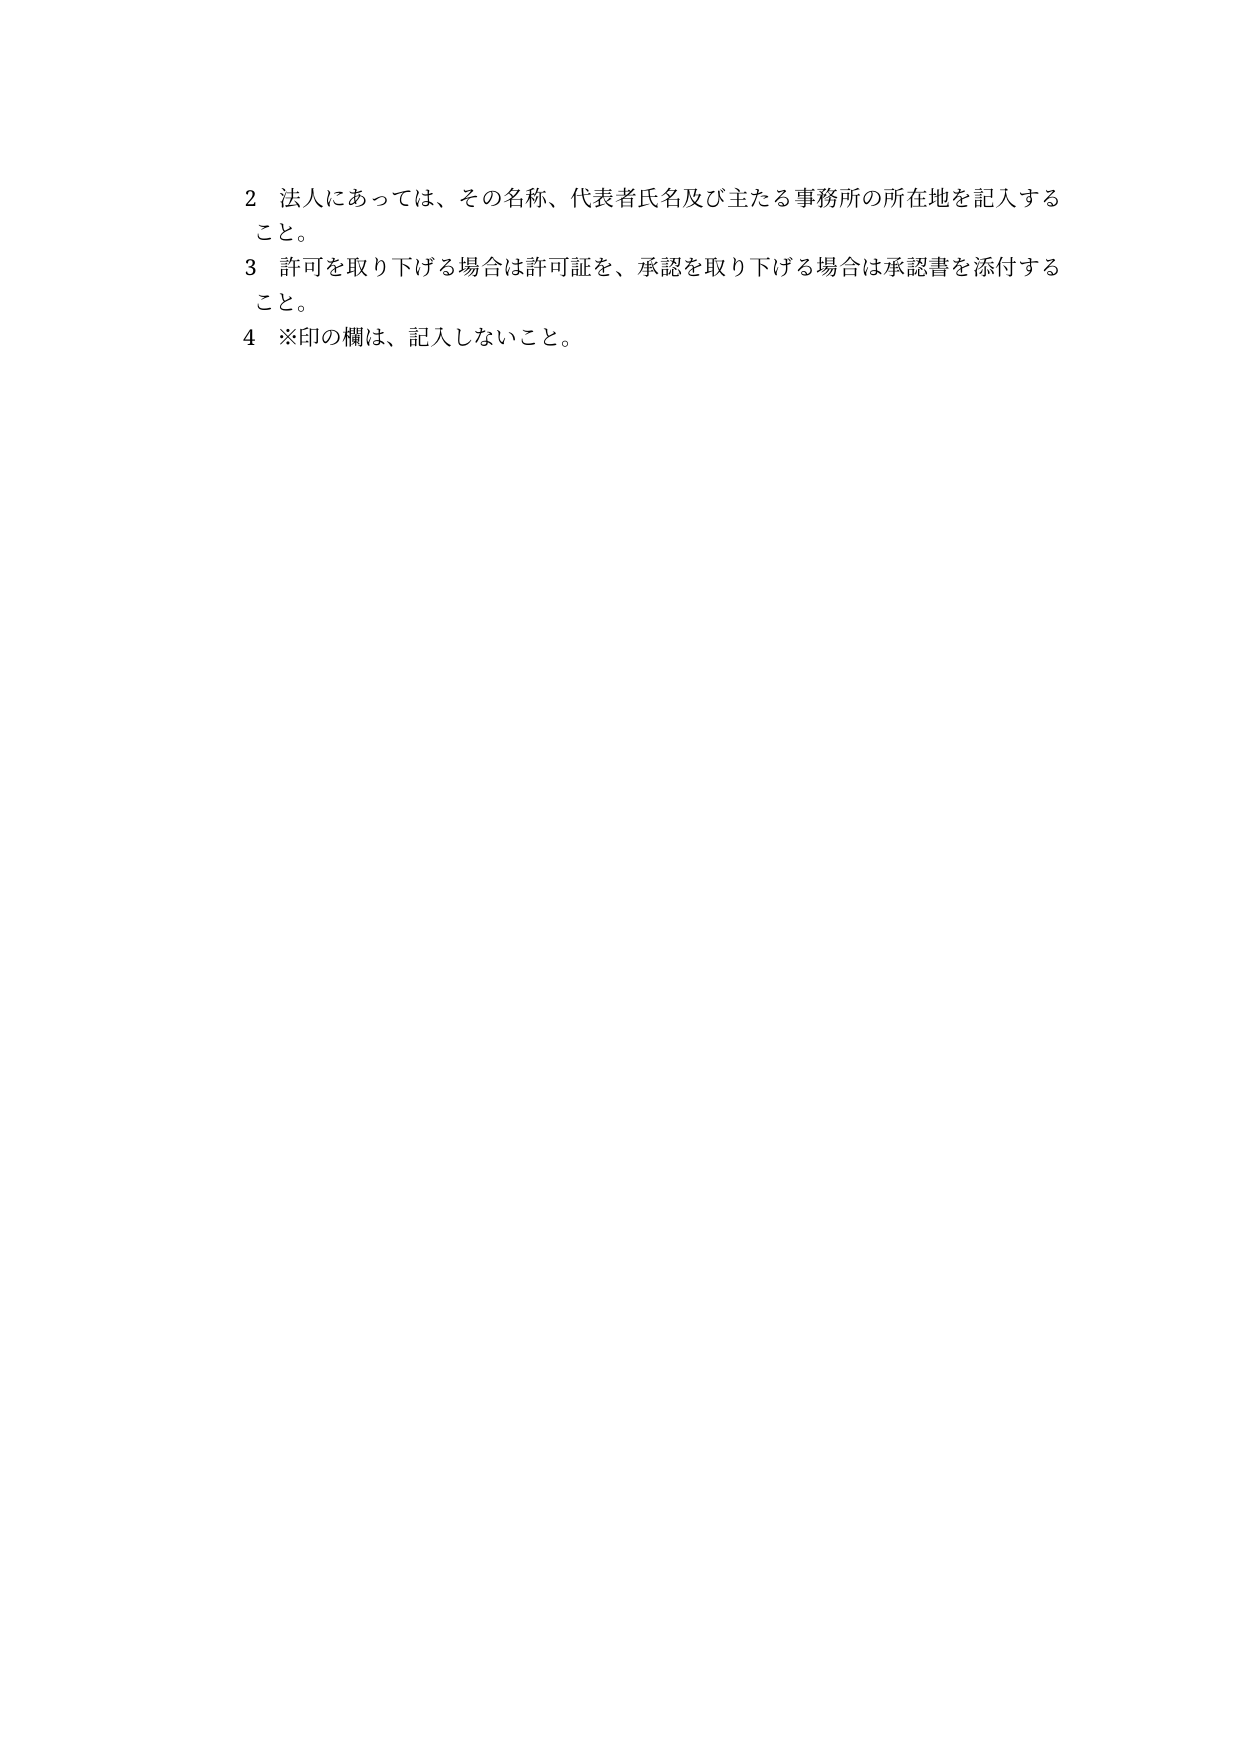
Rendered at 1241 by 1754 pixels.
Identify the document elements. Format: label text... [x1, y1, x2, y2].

text 3 許可を取り下げる場合は許可証を、承認を取り下げる場合は承認書を添付すること。 [177, 249, 1063, 319]
text 2 法人にあっては、その名称、代表者氏名及び主たる事務所の所在地を記入すること。 [177, 179, 1063, 249]
text 4 ※印の欄は、記入しないこと。 [177, 319, 1063, 353]
